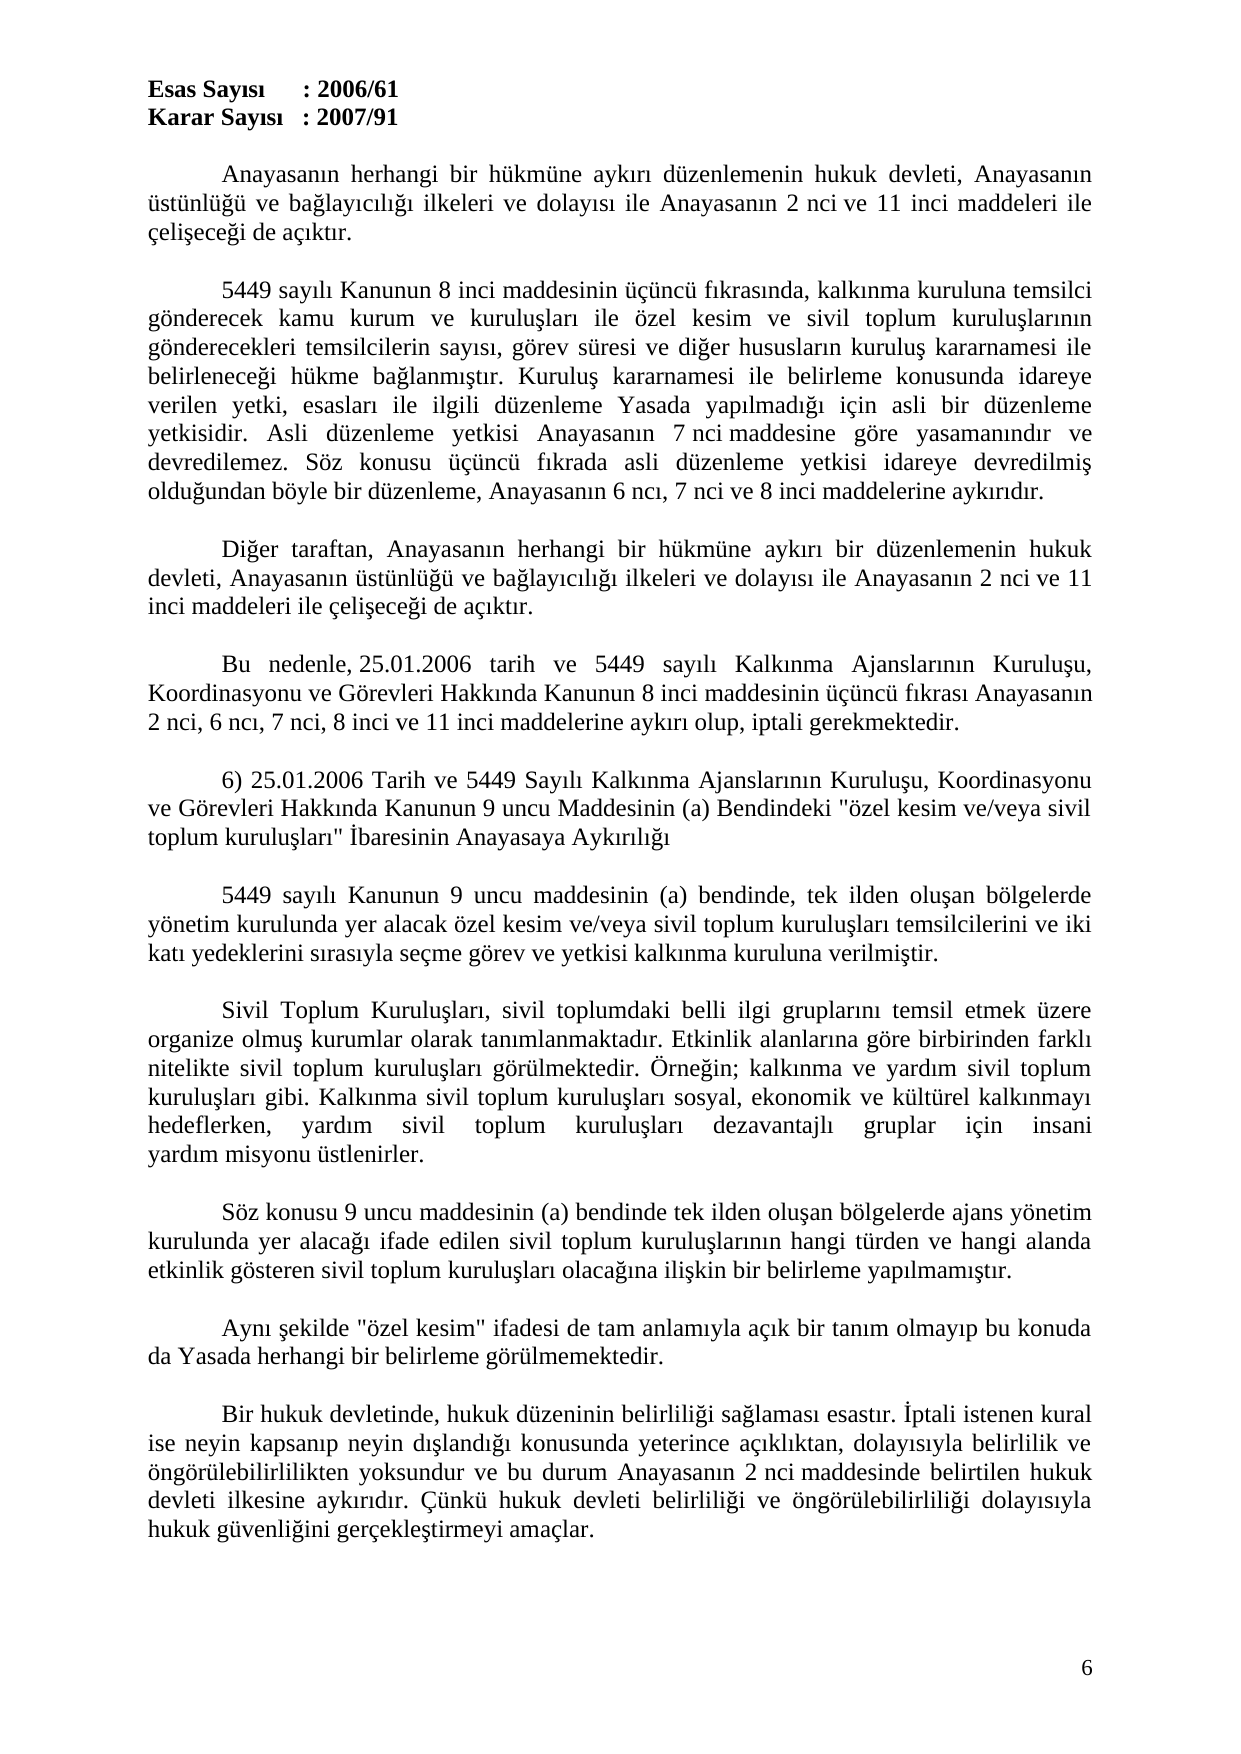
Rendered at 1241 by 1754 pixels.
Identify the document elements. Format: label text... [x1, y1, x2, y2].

text Bir hukuk devletinde, hukuk düzeninin belirliliği sağlaması esastır. İptali istenen kural ise neyin kapsanıp neyin dışlandığı konusunda yeterince açıklıktan, dolayısıyla belirlilik ve öngörülebilirlilikten yoksundur ve bu durum Anayasanın 2 nci maddesinde belirtilen hukuk devleti ilkesine aykırıdır. Çünkü hukuk devleti belirliliği ve öngörülebilirliliği dolayısıyla hukuk güvenliğini gerçekleştirmeyi amaçlar. [148, 1399, 1093, 1543]
text 6) 25.01.2006 Tarih ve 5449 Sayılı Kalkınma Ajanslarının Kuruluşu, Koordinasyonu ve Görevleri Hakkında Kanunun 9 uncu Maddesinin (a) Bendindeki "özel kesim ve/veya sivil toplum kuruluşları" İbaresinin Anayasaya Aykırılığı [148, 765, 1093, 851]
text Diğer taraftan, Anayasanın herhangi bir hükmüne aykırı bir düzenlemenin hukuk devleti, Anayasanın üstünlüğü ve bağlayıcılığı ilkeleri ve dolayısı ile Anayasanın 2 nci ve 11 inci maddeleri ile çelişeceği de açıktır. [148, 534, 1093, 620]
text 5449 sayılı Kanunun 9 uncu maddesinin (a) bendinde, tek ilden oluşan bölgelerde yönetim kurulunda yer alacak özel kesim ve/veya sivil toplum kuruluşları temsilcilerini ve iki katı yedeklerini sırasıyla seçme görev ve yetkisi kalkınma kuruluna verilmiştir. [148, 880, 1093, 966]
text Sivil Toplum Kuruluşları, sivil toplumdaki belli ilgi gruplarını temsil etmek üzere organize olmuş kurumlar olarak tanımlanmaktadır. Etkinlik alanlarına göre birbirinden farklı nitelikte sivil toplum kuruluşları görülmektedir. Örneğin; kalkınma ve yardım sivil toplum kuruluşları gibi. Kalkınma sivil toplum kuruluşları sosyal, ekonomik ve kültürel kalkınmayı hedeflerken, yardım sivil toplum kuruluşları dezavantajlı gruplar için insani yardım misyonu üstlenirler. [148, 996, 1093, 1168]
text Söz konusu 9 uncu maddesinin (a) bendinde tek ilden oluşan bölgelerde ajans yönetim kurulunda yer alacağı ifade edilen sivil toplum kuruluşlarının hangi türden ve hangi alanda etkinlik gösteren sivil toplum kuruluşları olacağına ilişkin bir belirleme yapılmamıştır. [148, 1197, 1093, 1283]
text Anayasanın herhangi bir hükmüne aykırı düzenlemenin hukuk devleti, Anayasanın üstünlüğü ve bağlayıcılığı ilkeleri ve dolayısı ile Anayasanın 2 nci ve 11 inci maddeleri ile çelişeceği de açıktır. [148, 159, 1093, 246]
text 5449 sayılı Kanunun 8 inci maddesinin üçüncü fıkrasında, kalkınma kuruluna temsilci gönderecek kamu kurum ve kuruluşları ile özel kesim ve sivil toplum kuruluşlarının gönderecekleri temsilcilerin sayısı, görev süresi ve diğer hususların kuruluş kararnamesi ile belirleneceği hükme bağlanmıştır. Kuruluş kararnamesi ile belirleme konusunda idareye verilen yetki, esasları ile ilgili düzenleme Yasada yapılmadığı için asli bir düzenleme yetkisidir. Asli düzenleme yetkisi Anayasanın 7 nci maddesine göre yasamanındır ve devredilemez. Söz konusu üçüncü fıkrada asli düzenleme yetkisi idareye devredilmiş olduğundan böyle bir düzenleme, Anayasanın 6 ncı, 7 nci ve 8 inci maddelerine aykırıdır. [148, 275, 1093, 505]
text Aynı şekilde "özel kesim" ifadesi de tam anlamıyla açık bir tanım olmayıp bu konuda da Yasada herhangi bir belirleme görülmemektedir. [148, 1313, 1093, 1370]
text Bu nedenle, 25.01.2006 tarih ve 5449 sayılı Kalkınma Ajanslarının Kuruluşu, Koordinasyonu ve Görevleri Hakkında Kanunun 8 inci maddesinin üçüncü fıkrası Anayasanın 2 nci, 6 ncı, 7 nci, 8 inci ve 11 inci maddelerine aykırı olup, iptali gerekmektedir. [148, 649, 1093, 736]
